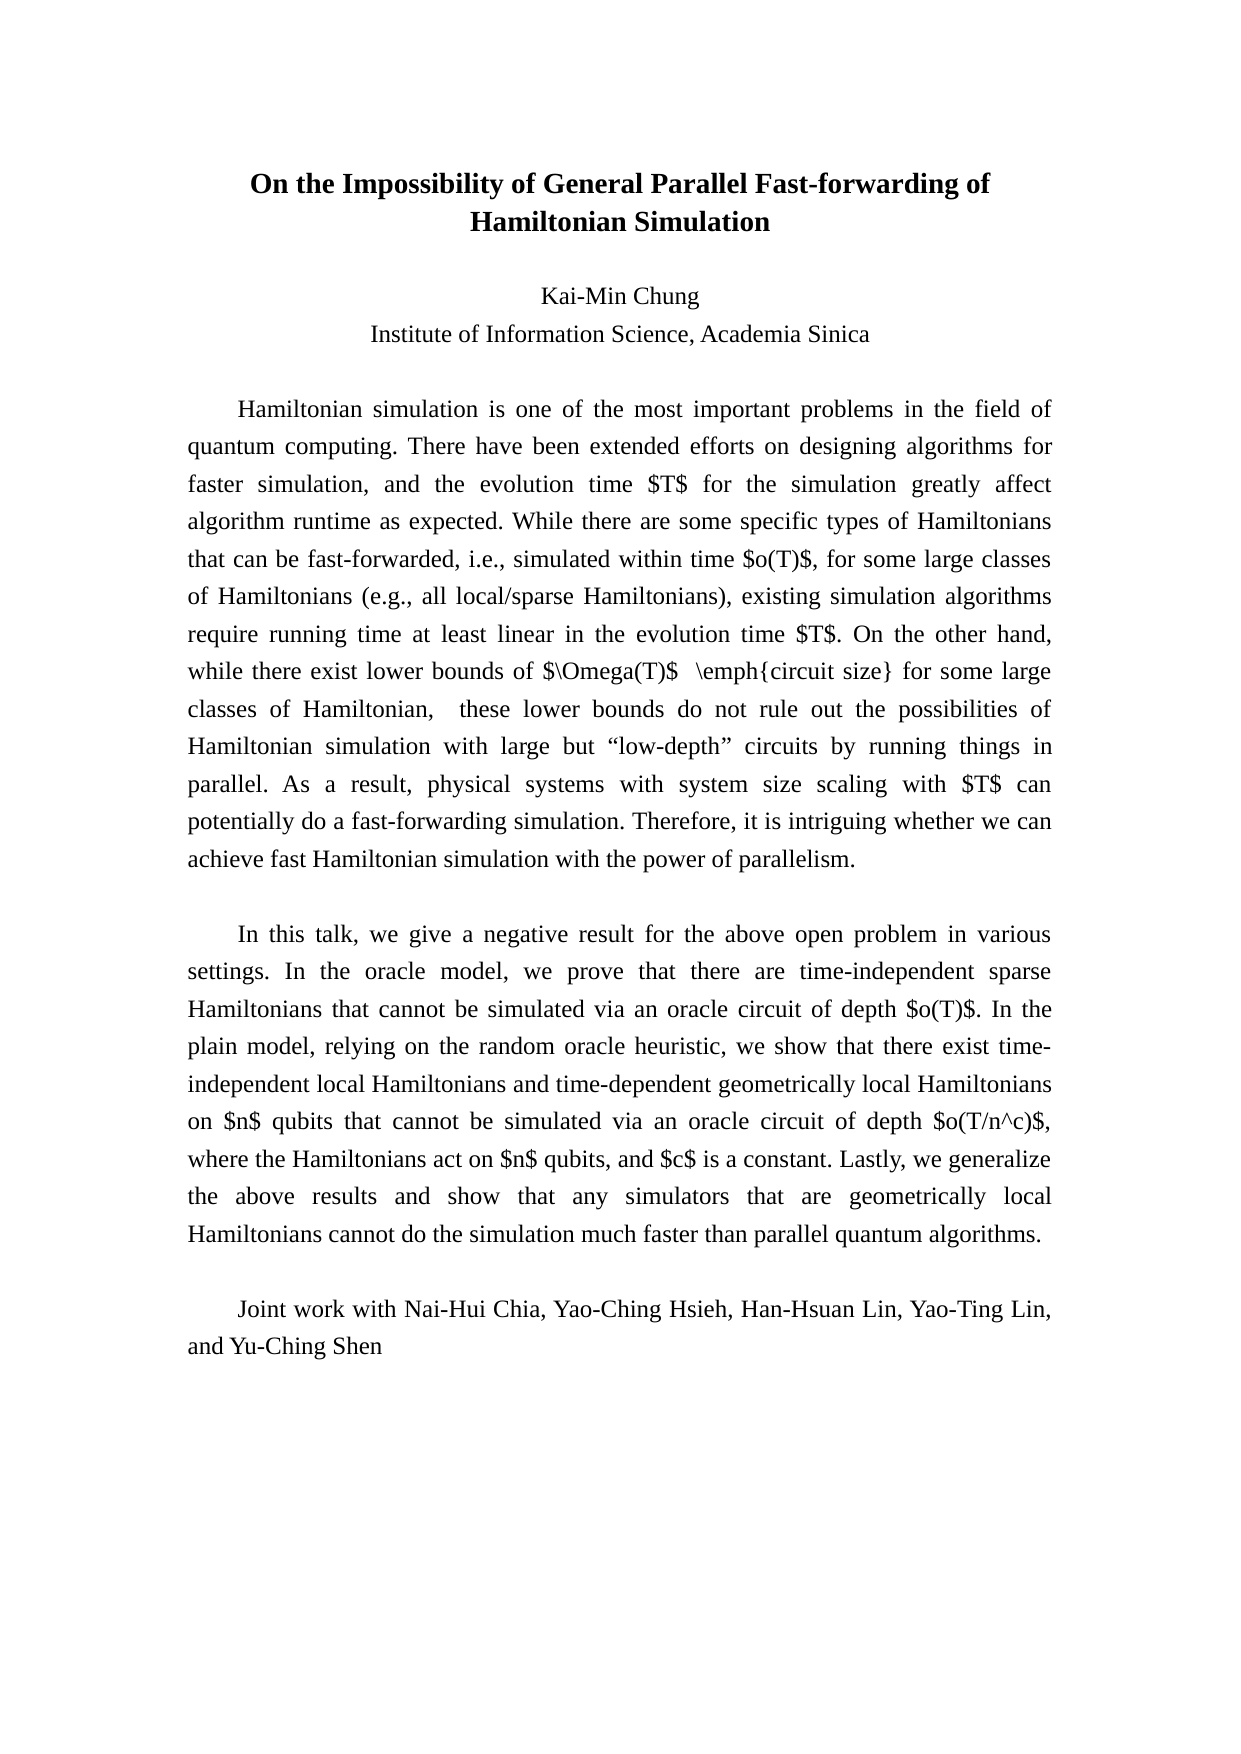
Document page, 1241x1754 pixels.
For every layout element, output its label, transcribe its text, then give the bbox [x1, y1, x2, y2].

text Kai-Min Chung [187, 277, 1053, 314]
text In this talk, we give a negative result for the above open problem in various settings. In the oracle model, we prove that there are time-independent sparse Hamiltonians that cannot be simulated via an oracle circuit of depth $o(T)$. In the plain model, relying on the random oracle heuristic, we show that there exist time-independent local Hamiltonians and time-dependent geometrically local Hamiltonians on $n$ qubits that cannot be simulated via an oracle circuit of depth $o(T/n^c)$, where the Hamiltonians act on $n$ qubits, and $c$ is a constant. Lastly, we generalize the above results and show that any simulators that are geometrically local Hamiltonians cannot do the simulation much faster than parallel quantum algorithms. [187, 914, 1053, 1252]
text Joint work with Nai-Hui Chia, Yao-Ching Hsieh, Han-Hsuan Lin, Yao-Ting Lin, and Yu-Ching Shen [187, 1289, 1053, 1364]
text Institute of Information Science, Academia Sinica [187, 314, 1053, 352]
text Hamiltonian simulation is one of the most important problems in the field of quantum computing. There have been extended efforts on designing algorithms for faster simulation, and the evolution time $T$ for the simulation greatly affect algorithm runtime as expected. While there are some specific types of Hamiltonians that can be fast-forwarded, i.e., simulated within time $o(T)$, for some large classes of Hamiltonians (e.g., all local/sparse Hamiltonians), existing simulation algorithms require running time at least linear in the evolution time $T$. On the other hand, while there exist lower bounds of $\Omega(T)$ \emph{circuit size} for some large classes of Hamiltonian, these lower bounds do not rule out the possibilities of Hamiltonian simulation with large but “low-depth” circuits by running things in parallel. As a result, physical systems with system size scaling with $T$ can potentially do a fast-forwarding simulation. Therefore, it is intriguing whether we can achieve fast Hamiltonian simulation with the power of parallelism. [187, 389, 1053, 877]
text On the Impossibility of General Parallel Fast-forwarding of Hamiltonian Simulation [187, 164, 1053, 239]
